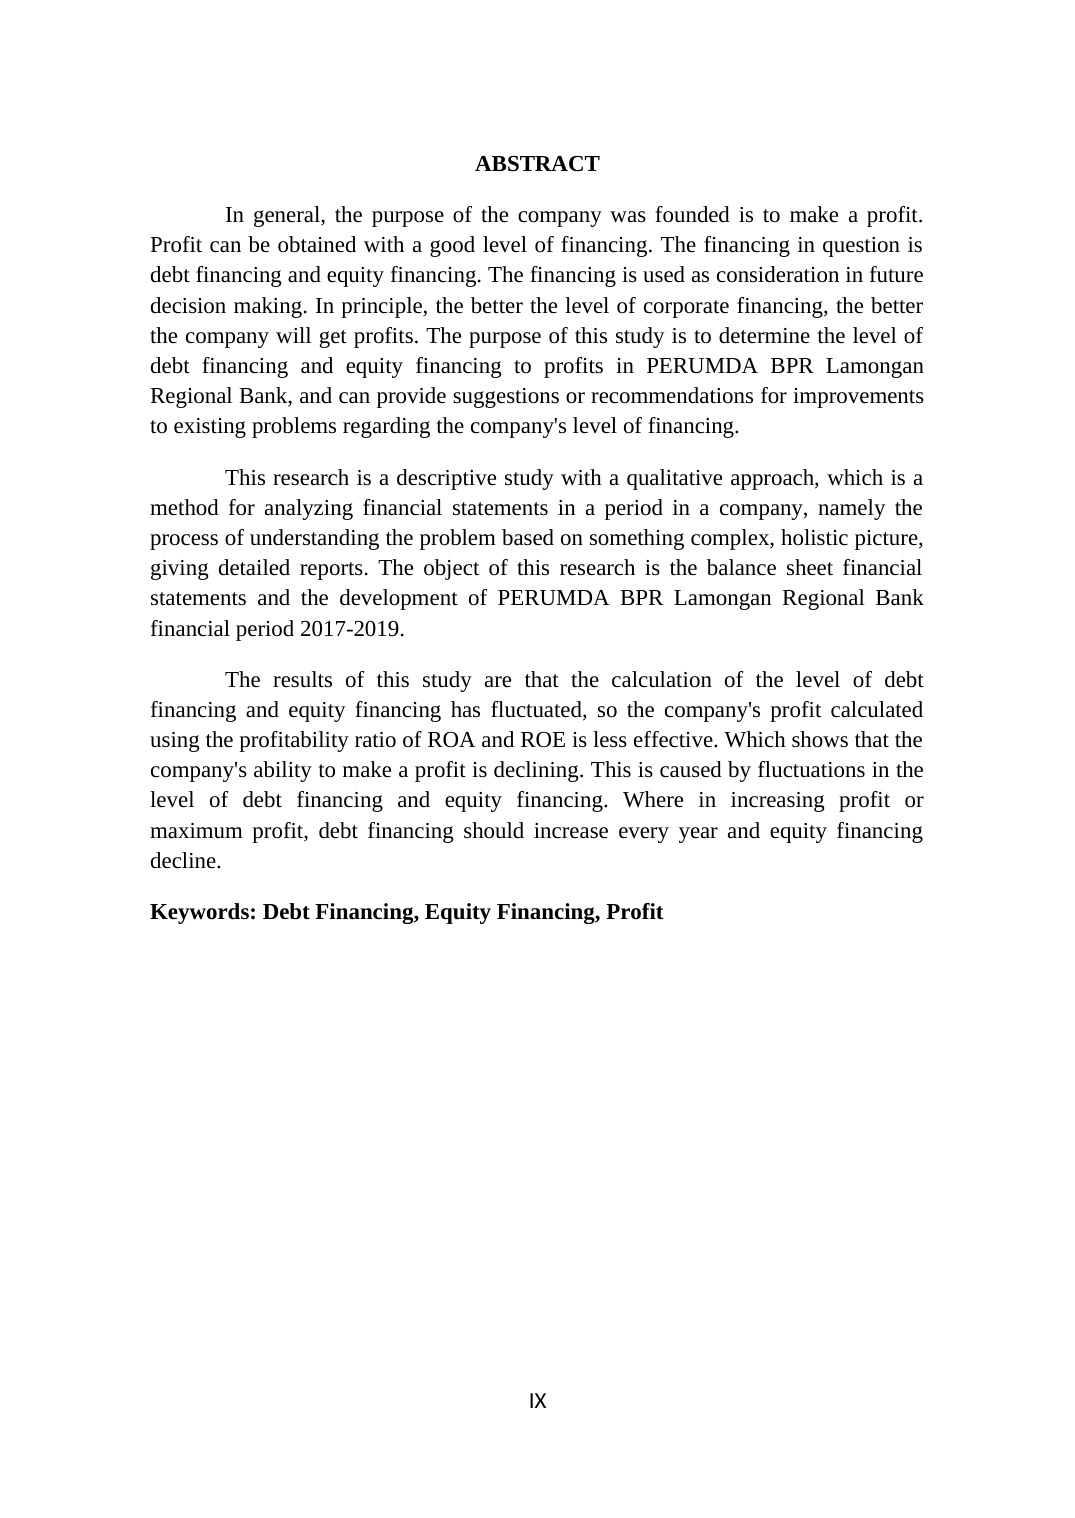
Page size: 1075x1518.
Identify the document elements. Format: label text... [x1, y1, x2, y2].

text ABSTRACT [150, 150, 925, 176]
text The results of this study are that the calculation of the level of debt financing and equity financing has fluctuated, so the company's profit calculated using the profitability ratio of ROA and ROE is less effective. Which shows that the company's ability to make a profit is declining. This is caused by fluctuations in the level of debt financing and equity financing. Where in increasing profit or maximum profit, debt financing should increase every year and equity financing decline. [150, 666, 925, 873]
text This research is a descriptive study with a qualitative approach, which is a method for analyzing financial statements in a period in a company, namely the process of understanding the problem based on something complex, holistic picture, giving detailed reports. The object of this research is the balance sheet financial statements and the development of PERUMDA BPR Lamongan Regional Bank financial period 2017-2019. [150, 463, 925, 641]
text Keywords: Debt Financing, Equity Financing, Profit [150, 898, 925, 924]
text In general, the purpose of the company was founded is to make a profit. Profit can be obtained with a good level of financing. The financing in question is debt financing and equity financing. The financing is used as consideration in future decision making. In principle, the better the level of corporate financing, the better the company will get profits. The purpose of this study is to determine the level of debt financing and equity financing to profits in PERUMDA BPR Lamongan Regional Bank, and can provide suggestions or recommendations for improvements to existing problems regarding the company's level of financing. [150, 201, 925, 439]
